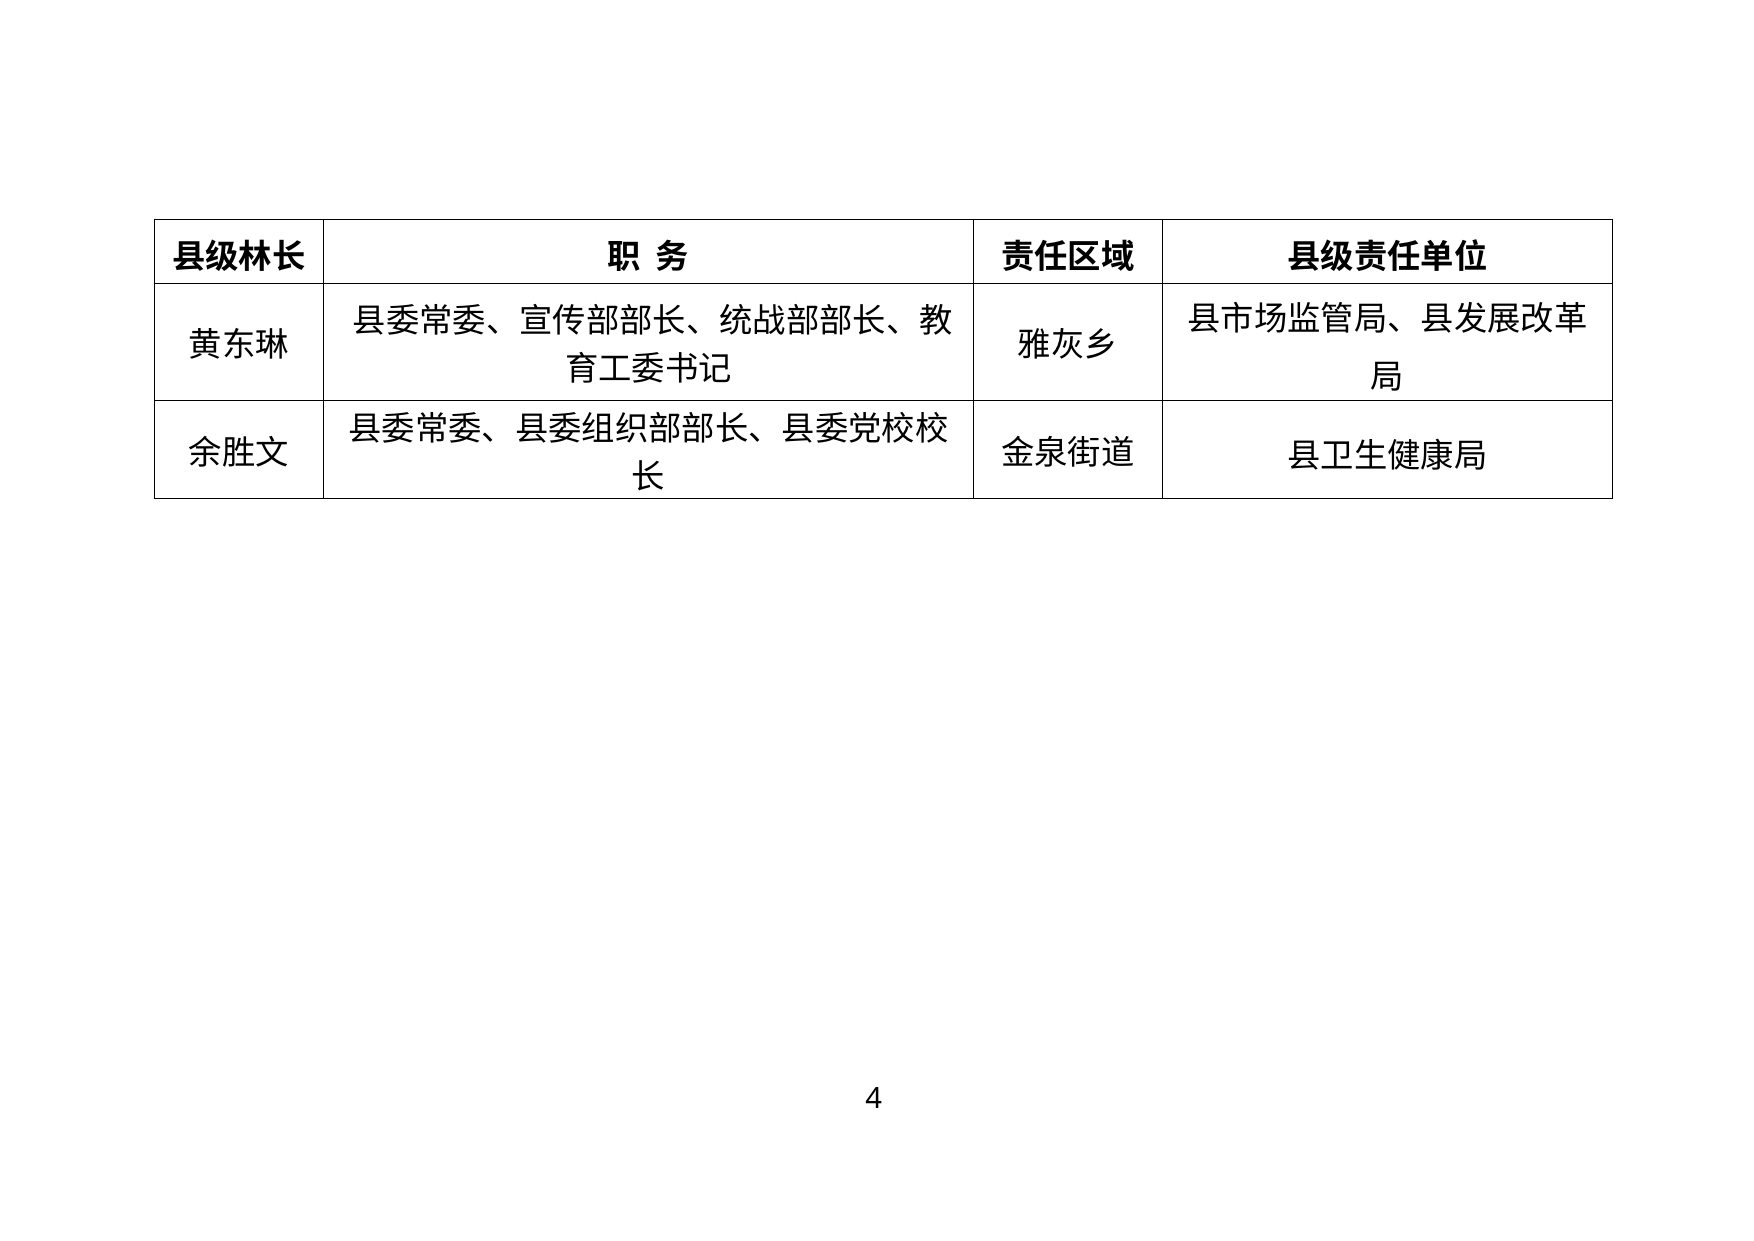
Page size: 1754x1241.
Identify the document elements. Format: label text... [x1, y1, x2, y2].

table_cell 县级责任单位 [1163, 220, 1612, 283]
table_cell 县委常委、县委组织部部长、县委党校校长 [324, 401, 973, 498]
table_cell 黄东琳 [155, 284, 323, 400]
table_cell 雅灰乡 [974, 284, 1162, 400]
table_cell 职 务 [324, 220, 973, 283]
table_cell 余胜文 [155, 401, 323, 498]
table_cell 金泉街道 [974, 401, 1162, 498]
table_cell 县市场监管局、县发展改革局 [1163, 284, 1612, 400]
table_cell 责任区域 [974, 220, 1162, 283]
table_cell 县卫生健康局 [1163, 401, 1612, 498]
table_cell 县委常委、宣传部部长、统战部部长、教育工委书记 [324, 284, 973, 400]
table_cell 县级林长 [155, 220, 323, 283]
